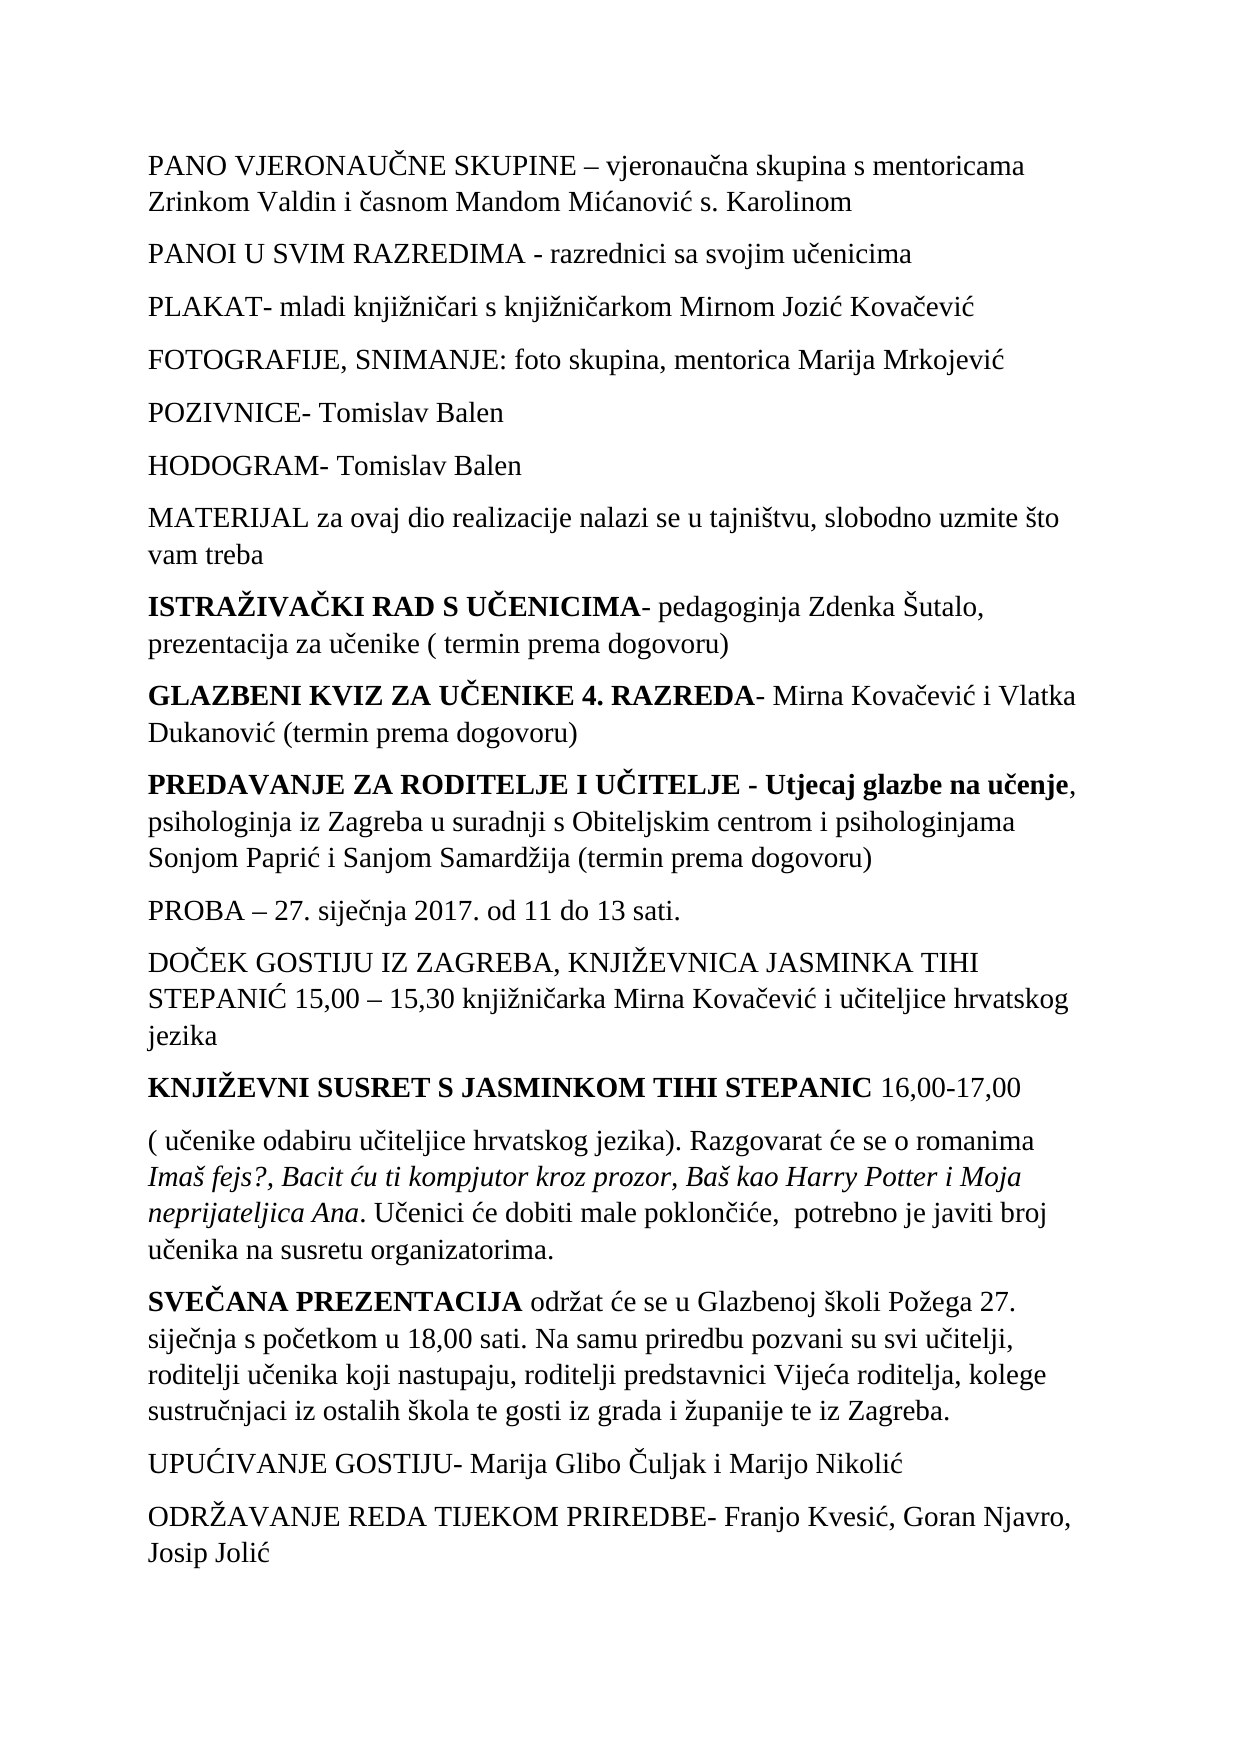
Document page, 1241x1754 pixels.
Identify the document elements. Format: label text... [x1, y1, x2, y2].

text PLAKAT- mladi knjižničari s knjižničarkom Mirnom Jozić Kovačević [148, 289, 1093, 323]
text GLAZBENI KVIZ ZA UČENIKE 4. RAZREDA- Mirna Kovačević i Vlatka Dukanović (termin prema dogovoru) [148, 678, 1093, 748]
text DOČEK GOSTIJU IZ ZAGREBA, KNJIŽEVNICA JASMINKA TIHI STEPANIĆ 15,00 – 15,30 knjižničarka Mirna Kovačević i učiteljice hrvatskog jezika [148, 945, 1093, 1051]
text PANO VJERONAUČNE SKUPINE – vjeronaučna skupina s mentoricama Zrinkom Valdin i časnom Mandom Mićanović s. Karolinom [148, 148, 1093, 217]
text HODOGRAM- Tomislav Balen [148, 448, 1093, 481]
text PREDAVANJE ZA RODITELJE I UČITELJE - Utjecaj glazbe na učenje, psihologinja iz Zagreba u suradnji s Obiteljskim centrom i psihologinjama Sonjom Paprić i Sanjom Samardžija (termin prema dogovoru) [148, 767, 1093, 873]
text ODRŽAVANJE REDA TIJEKOM PRIREDBE- Franjo Kvesić, Goran Njavro, Josip Jolić [148, 1499, 1093, 1568]
text ( učenike odabiru učiteljice hrvatskog jezika). Razgovarat će se o romanima Imaš fejs?, Bacit ću ti kompjutor kroz prozor, Baš kao Harry Potter i Moja neprijateljica Ana. Učenici će dobiti male poklončiće, potrebno je javiti broj učenika na susretu organizatorima. [148, 1123, 1093, 1265]
text UPUĆIVANJE GOSTIJU- Marija Glibo Čuljak i Marijo Nikolić [148, 1446, 1093, 1479]
text ISTRAŽIVAČKI RAD S UČENICIMA- pedagoginja Zdenka Šutalo, prezentacija za učenike ( termin prema dogovoru) [148, 589, 1093, 659]
text MATERIJAL za ovaj dio realizacije nalazi se u tajništvu, slobodno uzmite što vam treba [148, 501, 1093, 570]
text PROBA – 27. siječnja 2017. od 11 do 13 sati. [148, 893, 1093, 926]
text KNJIŽEVNI SUSRET S JASMINKOM TIHI STEPANIC 16,00-17,00 [148, 1071, 1093, 1104]
text SVEČANA PREZENTACIJA održat će se u Glazbenoj školi Požega 27. siječnja s početkom u 18,00 sati. Na samu priredbu pozvani su svi učitelji, roditelji učenika koji nastupaju, roditelji predstavnici Vijeća roditelja, kolege sustručnjaci iz ostalih škola te gosti iz grada i županije te iz Zagreba. [148, 1284, 1093, 1427]
text PANOI U SVIM RAZREDIMA - razrednici sa svojim učenicima [148, 237, 1093, 270]
text POZIVNICE- Tomislav Balen [148, 395, 1093, 428]
text FOTOGRAFIJE, SNIMANJE: foto skupina, mentorica Marija Mrkojević [148, 342, 1093, 376]
